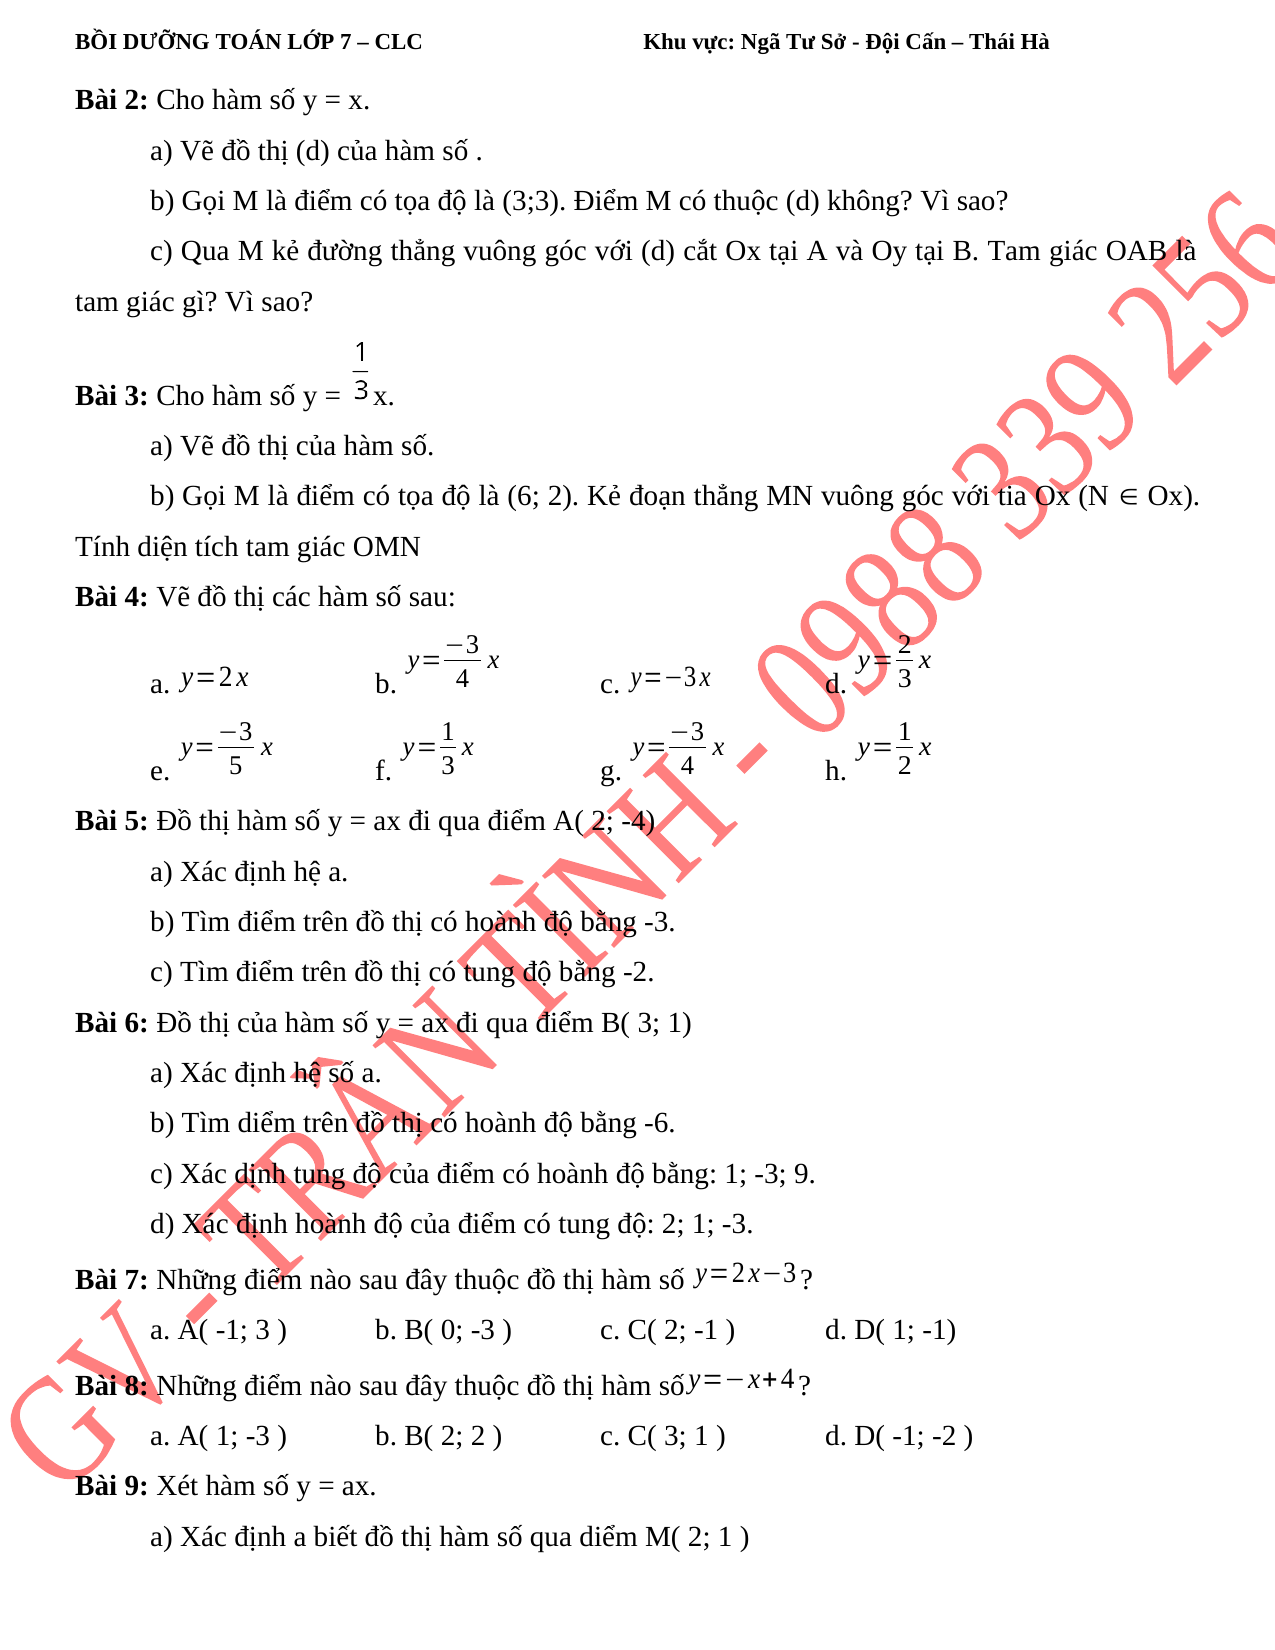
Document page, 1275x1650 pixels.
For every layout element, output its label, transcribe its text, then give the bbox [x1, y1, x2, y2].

text a) Xác định a biết đồ thị hàm số qua diểm M( 2; 1 ) [150, 1519, 1200, 1552]
text b) Tìm diểm trên đồ thị có hoành độ bằng -6. [150, 1105, 1200, 1139]
text Bài 2: Cho hàm số y = x. [75, 82, 1200, 116]
text b) Gọi M là điểm có tọa độ là (6; 2). Kẻ đoạn thẳng MN vuông góc với tia Ox (N Ox). Tính diện tích tam giác OMN [75, 478, 1200, 562]
text a) Xác định hệ a. [150, 854, 1200, 887]
text Bài 4: Vẽ đồ thị các hàm số sau: [75, 579, 1200, 613]
text a. b. c. d. [75, 629, 1200, 700]
text c) Tìm điểm trên đồ thị có tung độ bằng -2. [112, 954, 1200, 988]
text Bài 9: Xét hàm số y = ax. [75, 1468, 1200, 1502]
text b) Gọi M là điểm có tọa độ là (3;3). Điểm M có thuộc (d) không? Vì sao? [150, 183, 1200, 217]
text Bài 5: Đồ thị hàm số y = ax đi qua điểm A( 2; -4) [75, 803, 1200, 837]
text a) Xác định hệ số a. [150, 1055, 1200, 1089]
text Bài 7: Những điểm nào sau đây thuộc đồ thị hàm số ? [75, 1256, 1200, 1295]
text a. A( -1; 3 ) b. B( 0; -3 ) c. C( 2; -1 ) d. D( 1; -1) [75, 1312, 1200, 1346]
text Bài 6: Đồ thị của hàm số y = ax đi qua điểm B( 3; 1) [75, 1005, 1200, 1038]
text a) Vẽ đồ thị của hàm số. [75, 428, 1200, 462]
text Bài 3: Cho hàm số y = x. [75, 334, 1200, 411]
text Bài 8: Những điểm nào sau đây thuộc đồ thị hàm số? [75, 1362, 1200, 1401]
text c) Qua M kẻ đường thẳng vuông góc với (d) cắt Ox tại A và Oy tại B. Tam giác OAB là tam giác gì? Vì sao? [75, 233, 1200, 317]
text e. f. g. h. [75, 716, 1200, 787]
text d) Xác định hoành độ của điểm có tung độ: 2; 1; -3. [150, 1206, 1200, 1239]
text b) Tìm điểm trên đồ thị có hoành độ bằng -3. [150, 904, 1200, 938]
text a. A( 1; -3 ) b. B( 2; 2 ) c. C( 3; 1 ) d. D( -1; -2 ) [75, 1418, 1200, 1452]
text a) Vẽ đồ thị (d) của hàm số . [75, 133, 1200, 166]
text c) Xác dịnh tung độ của điểm có hoành độ bằng: 1; -3; 9. [150, 1156, 1200, 1189]
